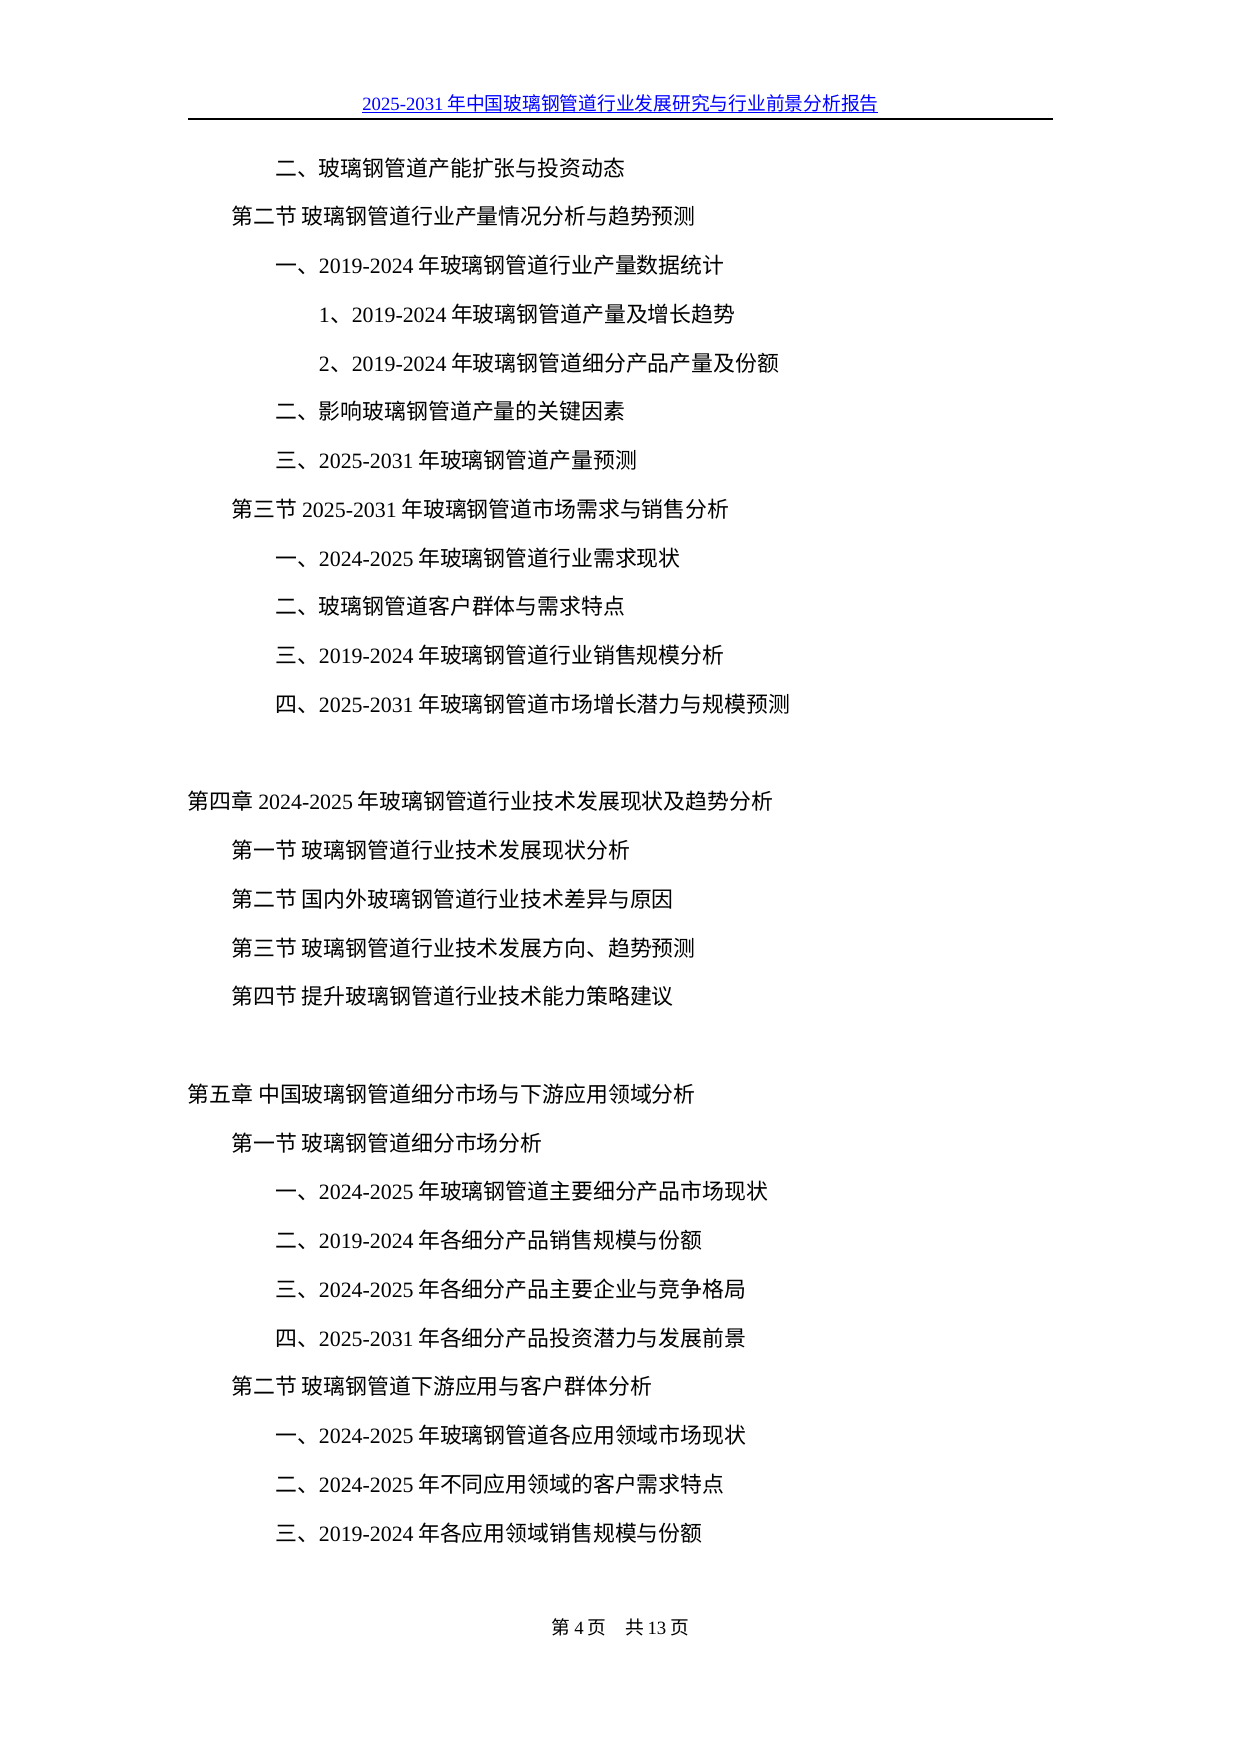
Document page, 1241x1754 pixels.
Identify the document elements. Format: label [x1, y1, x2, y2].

text [187, 150, 1053, 1548]
